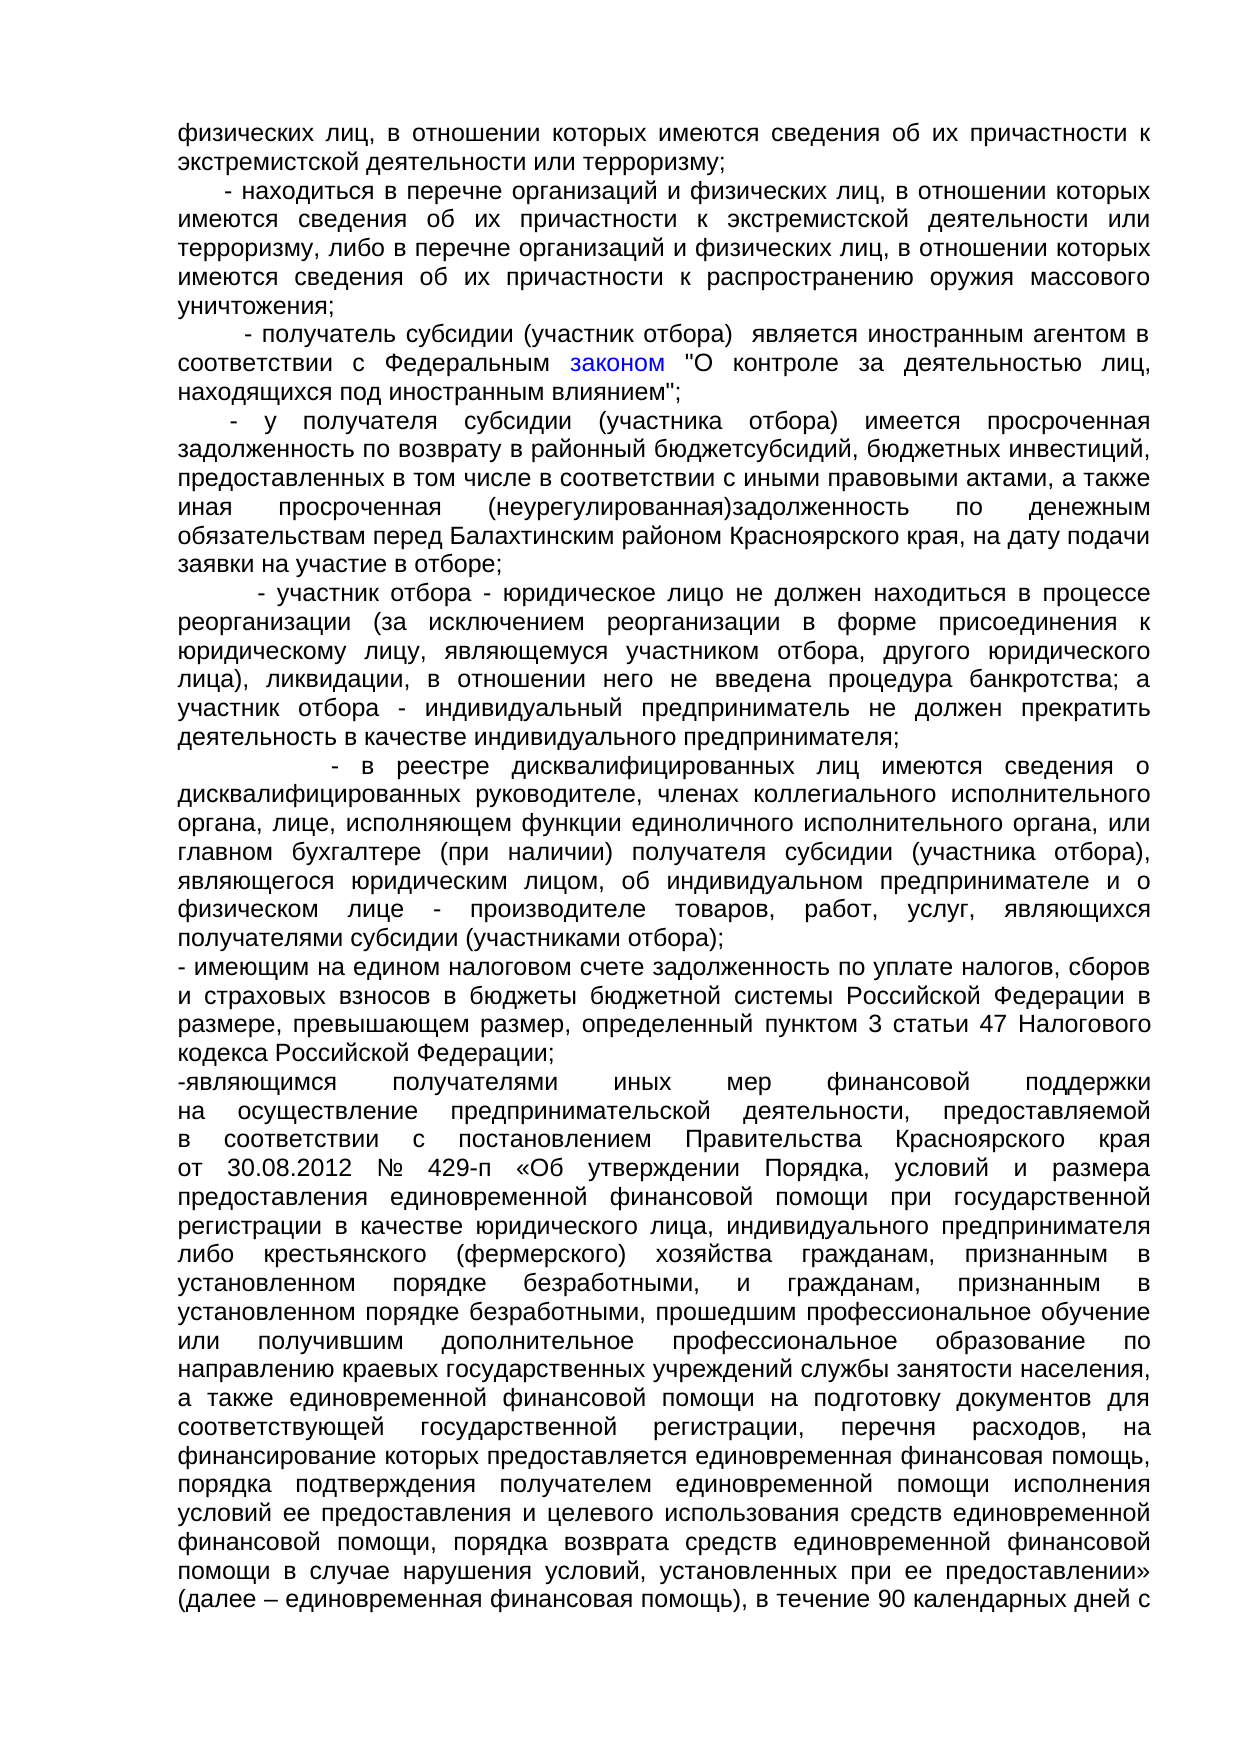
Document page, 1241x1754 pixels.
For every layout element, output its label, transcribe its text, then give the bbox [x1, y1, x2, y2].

text - в реестре дисквалифицированных лиц имеются сведения о дисквалифицированных руководителе, членах коллегиального исполнительного органа, лице, исполняющем функции единоличного исполнительного органа, или главном бухгалтере (при наличии) получателя субсидии (участника отбора), являющегося юридическим лицом, об индивидуальном предпринимателе и о физическом лице - производителе товаров, работ, услуг, являющихся получателями субсидии (участниками отбора); [177, 751, 1152, 952]
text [177, 1067, 1152, 1613]
text - имеющим на едином налоговом счете задолженность по уплате налогов, сборов и страховых взносов в бюджеты бюджетной системы Российской Федерации в размере, превышающем размер, определенный пунктом 3 статьи 47 Налогового кодекса Российской Федерации; [177, 952, 1152, 1067]
text - получатель субсидии (участник отбора) является иностранным агентом в соответствии с Федеральным законом "О контроле за деятельностью лиц, находящихся под иностранным влиянием"; [177, 319, 1152, 406]
text - находиться в перечне организаций и физических лиц, в отношении которых имеются сведения об их причастности к экстремистской деятельности или терроризму, либо в перечне организаций и физических лиц, в отношении которых имеются сведения об их причастности к распространению оружия массового уничтожения; [177, 176, 1152, 319]
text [177, 118, 1152, 176]
text - участник отбора - юридическое лицо не должен находиться в процессе реорганизации (за исключением реорганизации в форме присоединения к юридическому лицу, являющемуся участником отбора, другого юридического лица), ликвидации, в отношении него не введена процедура банкротства; а участник отбора - индивидуальный предприниматель не должен прекратить деятельность в качестве индивидуального предпринимателя; [177, 578, 1152, 751]
text - у получателя субсидии (участника отбора) имеется просроченная задолженность по возврату в районный бюджетсубсидий, бюджетных инвестиций, предоставленных в том числе в соответствии с иными правовыми актами, а также иная просроченная (неурегулированная)задолженность по денежным обязательствам перед Балахтинским районом Красноярского края, на дату подачи заявки на участие в отборе; [177, 406, 1152, 578]
